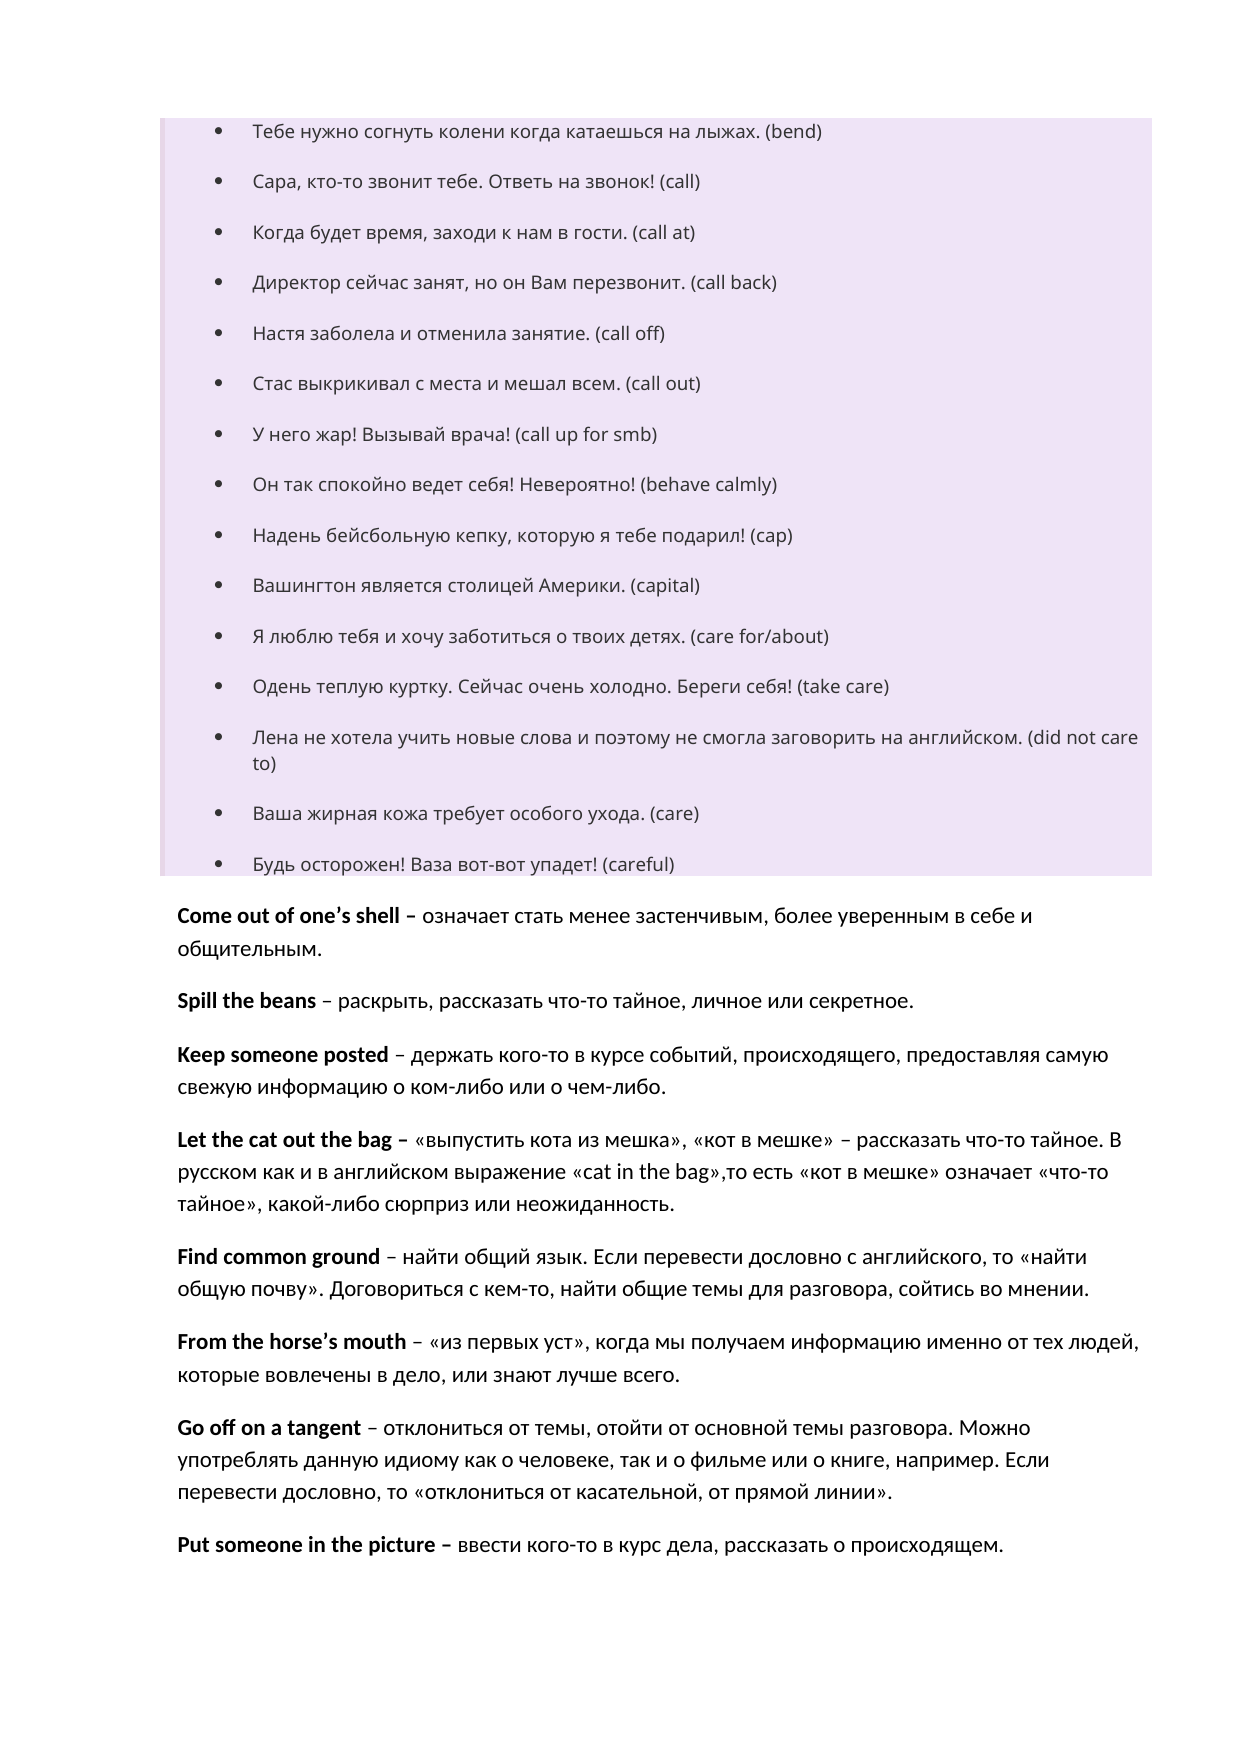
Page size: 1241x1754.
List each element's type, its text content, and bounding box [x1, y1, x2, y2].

list Тебе нужно согнуть колени когда катаешься на лыжах. (bend) [165, 118, 1152, 144]
text From the horse’s mouth – «из первых уст», когда мы получаем информацию именно от тех людей, которые вовлечены в дело, или знают лучше всего. [177, 1327, 1152, 1388]
list Стас выкрикивал с места и мешал всем. (call out) [165, 371, 1152, 396]
list Будь осторожен! Ваза вот-вот упадет! (careful) [165, 851, 1152, 876]
text Keep someone posted – держать кого-то в курсе событий, происходящего, предоставляя самую свежую информацию о ком-либо или о чем-либо. [177, 1040, 1152, 1100]
list Директор сейчас занят, но он Вам перезвонит. (call back) [165, 270, 1152, 295]
list Надень бейсбольную кепку, которую я тебе подарил! (cap) [165, 522, 1152, 548]
text Let the cat out the bag – «выпустить кота из мешка», «кот в мешке» – рассказать что-то тайное. В русском как и в английском выражение «cat in the bag»,то есть «кот в мешке» означает «что-то тайное», какой-либо сюрприз или неожиданность. [177, 1125, 1152, 1217]
text Find common ground – найти общий язык. Если перевести дословно с английского, то «найти общую почву». Договориться с кем-то, найти общие темы для разговора, сойтись во мнении. [177, 1242, 1152, 1302]
list Когда будет время, заходи к нам в гости. (call at) [165, 219, 1152, 245]
list Ваша жирная кожа требует особого ухода. (care) [165, 800, 1152, 826]
list Я люблю тебя и хочу заботиться о твоих детях. (care for/about) [165, 623, 1152, 649]
text Come out of one’s shell – означает стать менее застенчивым, более уверенным в себе и общительным. [177, 901, 1152, 962]
text Spill the beans – раскрыть, рассказать что-то тайное, личное или секретное. [177, 987, 1152, 1015]
list Сара, кто-то звонит тебе. Ответь на звонок! (call) [165, 169, 1152, 194]
list Вашингтон является столицей Америки. (capital) [165, 573, 1152, 598]
list Он так спокойно ведет себя! Невероятно! (behave calmly) [165, 472, 1152, 497]
list У него жар! Вызывай врача! (call up for smb) [165, 421, 1152, 447]
list Настя заболела и отменила занятие. (call off) [165, 320, 1152, 346]
text Go off on a tangent – отклониться от темы, отойти от основной темы разговора. Можно употреблять данную идиому как о человеке, так и о фильме или о книге, например. Если перевести дословно, то «отклониться от касательной, от прямой линии». [177, 1413, 1152, 1505]
text Put someone in the picture – ввести кого-то в курс дела, рассказать о происходящем. [177, 1530, 1152, 1558]
list Лена не хотела учить новые слова и поэтому не смогла заговорить на английском. (did not care to) [165, 724, 1152, 775]
list Одень теплую куртку. Сейчас очень холодно. Береги себя! (take care) [165, 674, 1152, 699]
